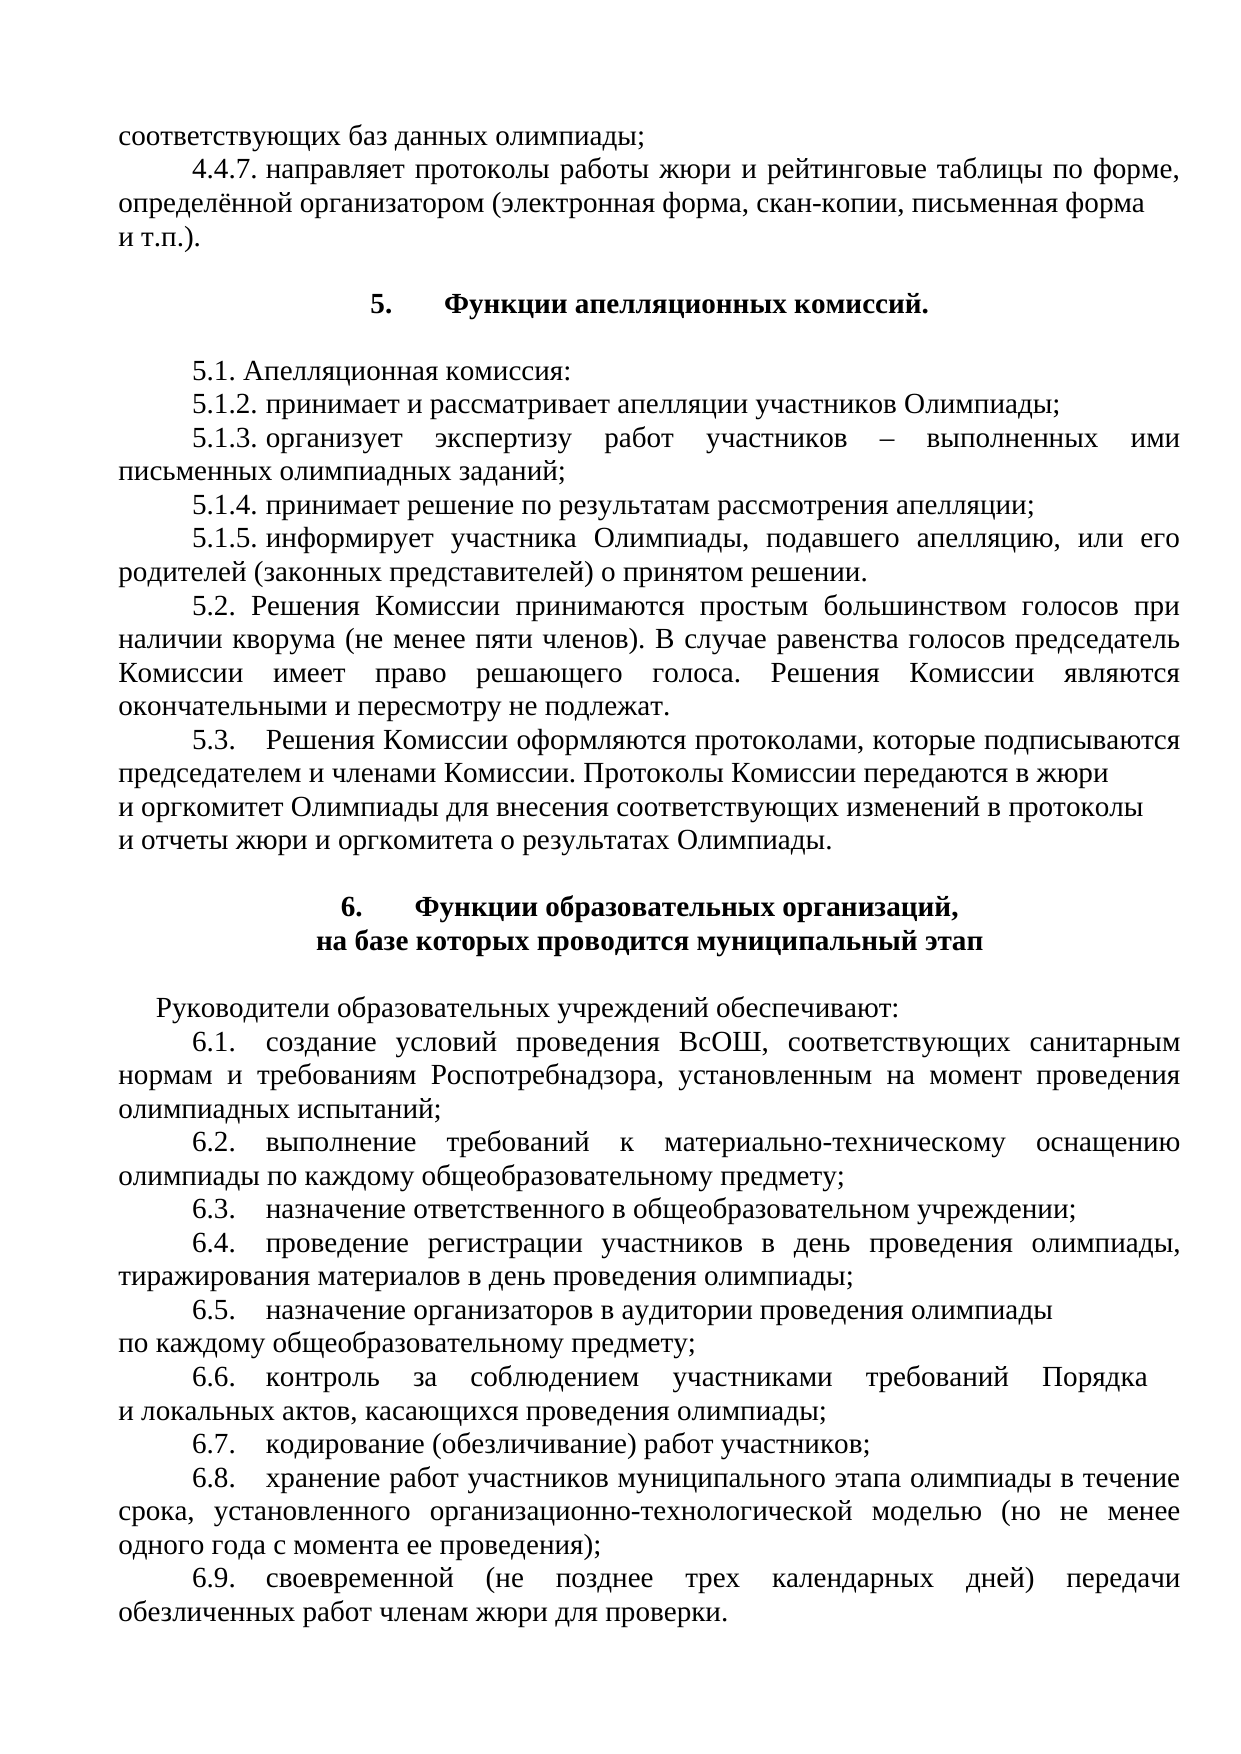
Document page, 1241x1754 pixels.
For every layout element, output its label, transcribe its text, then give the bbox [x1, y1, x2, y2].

text 6. Функции образовательных организаций, на базе которых проводится муниципальный этап [118, 889, 1181, 957]
text 6.1. создание условий проведения ВсОШ, соответствующих санитарным нормам и требованиям Роспотребнадзора, установленным на момент проведения олимпиадных испытаний; [118, 1024, 1181, 1124]
text 6.9. своевременной (не позднее трех календарных дней) передачи обезличенных работ членам жюри для проверки. [118, 1560, 1181, 1627]
list Руководители образовательных учреждений обеспечивают: [156, 990, 1181, 1024]
text и оргкомитет Олимпиады для внесения соответствующих изменений в протоколы [118, 789, 1181, 822]
text 5.1.2. принимает и рассматривает апелляции участников Олимпиады; [118, 386, 1181, 420]
text 5.2. Решения Комиссии принимаются простым большинством голосов при наличии кворума (не менее пяти членов). В случае равенства голосов председатель Комиссии имеет право решающего голоса. Решения Комиссии являются окончательными и пересмотру не подлежат. [118, 588, 1181, 722]
text 6.2. выполнение требований к материально-техническому оснащению олимпиады по каждому общеобразовательному предмету; [118, 1124, 1181, 1191]
text и отчеты жюри и оргкомитета о результатах Олимпиады. [118, 822, 1181, 856]
text 6.3. назначение ответственного в общеобразовательном учреждении; [118, 1191, 1181, 1225]
text 5.1. Апелляционная комиссия: [118, 353, 1181, 386]
text 5.1.5. информирует участника Олимпиады, подавшего апелляцию, или его родителей (законных представителей) о принятом решении. [118, 521, 1181, 588]
text 5.3. Решения Комиссии оформляются протоколами, которые подписываются председателем и членами Комиссии. Протоколы Комиссии передаются в жюри [118, 722, 1181, 789]
text и т.п.). [118, 219, 1181, 252]
text по каждому общеобразовательному предмету; [118, 1326, 1181, 1359]
text 5.1.4. принимает решение по результатам рассмотрения апелляции; [118, 487, 1181, 521]
text 5.1.3. организует экспертизу работ участников – выполненных ими письменных олимпиадных заданий; [118, 420, 1181, 487]
list 6.7. кодирование (обезличивание) работ участников; [118, 1426, 1181, 1460]
text 6.8. хранение работ участников муниципального этапа олимпиады в течение срока, установленного организационно-технологической моделью (но не менее одного года с момента ее проведения); [118, 1460, 1181, 1560]
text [118, 118, 1181, 152]
text 6.6. контроль за соблюдением участниками требований Порядка и локальных актов, касающихся проведения олимпиады; [118, 1359, 1181, 1426]
text 4.4.7. направляет протоколы работы жюри и рейтинговые таблицы по форме, определённой организатором (электронная форма, скан-копии, письменная форма [118, 152, 1181, 219]
text 5. Функции апелляционных комиссий. [118, 286, 1181, 319]
text 6.5. назначение организаторов в аудитории проведения олимпиады [118, 1292, 1181, 1326]
text 6.4. проведение регистрации участников в день проведения олимпиады, тиражирования материалов в день проведения олимпиады; [118, 1225, 1181, 1292]
